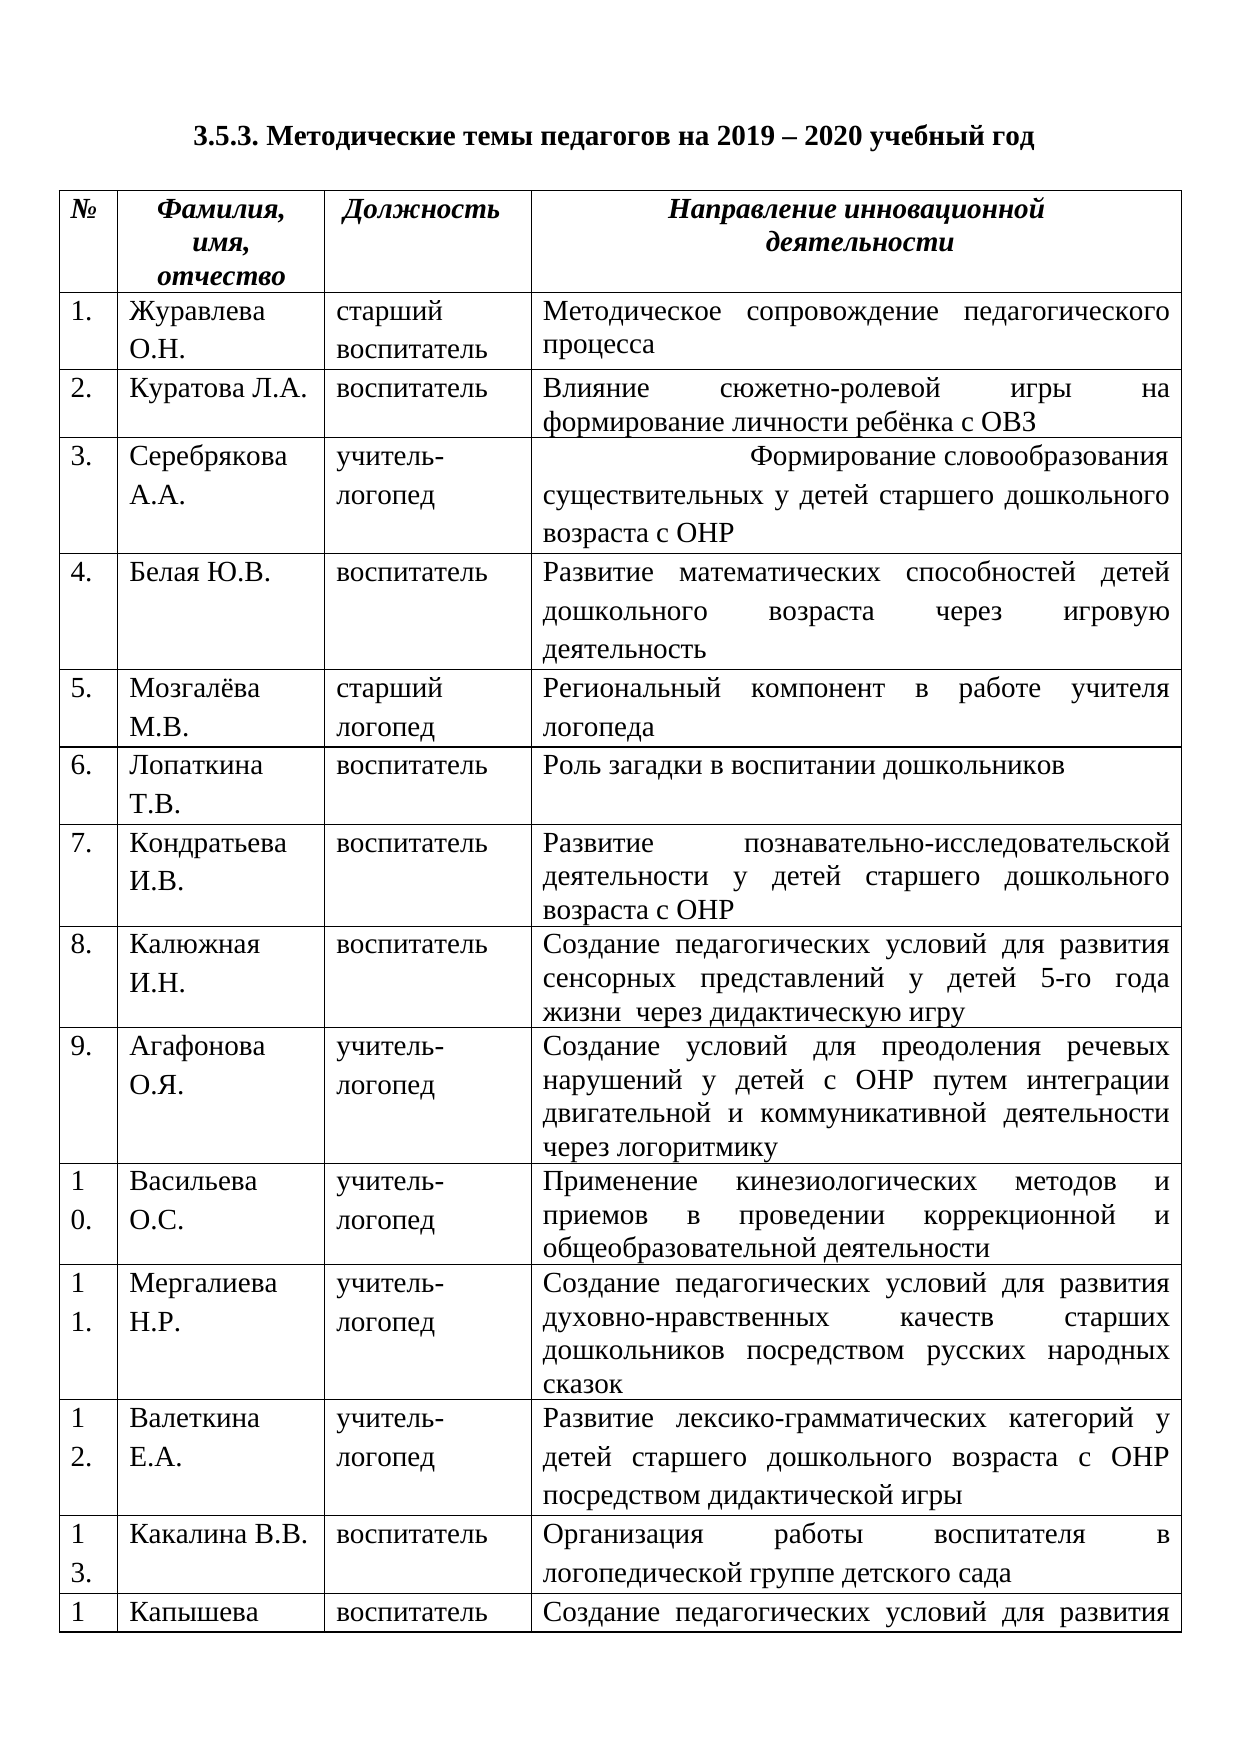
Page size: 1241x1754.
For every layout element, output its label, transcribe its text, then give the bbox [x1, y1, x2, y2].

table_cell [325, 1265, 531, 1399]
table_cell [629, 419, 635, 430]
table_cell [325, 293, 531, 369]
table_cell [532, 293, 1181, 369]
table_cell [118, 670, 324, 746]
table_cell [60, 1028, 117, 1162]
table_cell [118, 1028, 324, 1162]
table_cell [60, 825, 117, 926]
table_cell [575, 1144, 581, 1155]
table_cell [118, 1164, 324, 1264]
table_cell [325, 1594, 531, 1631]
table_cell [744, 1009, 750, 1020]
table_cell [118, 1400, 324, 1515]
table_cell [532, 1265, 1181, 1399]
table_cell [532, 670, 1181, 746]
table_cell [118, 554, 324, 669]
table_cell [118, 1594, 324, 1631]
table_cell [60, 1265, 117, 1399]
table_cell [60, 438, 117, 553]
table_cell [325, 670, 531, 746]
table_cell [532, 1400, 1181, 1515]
text 3.5.3. Методические темы педагогов на 2019 – 2020 учебный год [193, 118, 1167, 152]
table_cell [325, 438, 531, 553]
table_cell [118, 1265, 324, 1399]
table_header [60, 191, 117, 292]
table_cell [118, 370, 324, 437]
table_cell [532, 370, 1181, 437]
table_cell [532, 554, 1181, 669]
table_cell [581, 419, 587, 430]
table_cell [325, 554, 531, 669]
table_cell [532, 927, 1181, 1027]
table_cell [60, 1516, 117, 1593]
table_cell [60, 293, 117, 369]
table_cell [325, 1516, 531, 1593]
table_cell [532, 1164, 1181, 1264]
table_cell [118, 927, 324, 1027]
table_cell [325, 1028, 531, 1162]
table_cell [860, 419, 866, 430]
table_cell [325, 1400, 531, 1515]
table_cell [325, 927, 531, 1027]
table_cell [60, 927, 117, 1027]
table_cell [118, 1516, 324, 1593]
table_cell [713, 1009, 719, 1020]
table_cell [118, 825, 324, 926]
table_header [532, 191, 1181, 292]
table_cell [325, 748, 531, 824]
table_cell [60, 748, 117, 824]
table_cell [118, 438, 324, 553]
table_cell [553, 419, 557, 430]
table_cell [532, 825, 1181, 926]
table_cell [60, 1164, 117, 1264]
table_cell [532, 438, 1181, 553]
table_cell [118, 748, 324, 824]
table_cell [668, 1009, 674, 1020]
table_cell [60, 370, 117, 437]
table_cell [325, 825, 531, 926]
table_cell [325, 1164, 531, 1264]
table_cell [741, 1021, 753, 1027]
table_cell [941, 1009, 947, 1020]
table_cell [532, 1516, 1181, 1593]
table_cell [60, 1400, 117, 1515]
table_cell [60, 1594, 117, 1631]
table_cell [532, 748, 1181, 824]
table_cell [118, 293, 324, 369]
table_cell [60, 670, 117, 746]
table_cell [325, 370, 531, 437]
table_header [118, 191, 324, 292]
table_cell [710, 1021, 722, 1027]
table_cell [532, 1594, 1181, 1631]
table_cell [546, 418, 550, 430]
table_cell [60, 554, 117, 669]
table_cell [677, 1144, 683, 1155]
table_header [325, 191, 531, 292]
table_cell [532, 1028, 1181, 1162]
